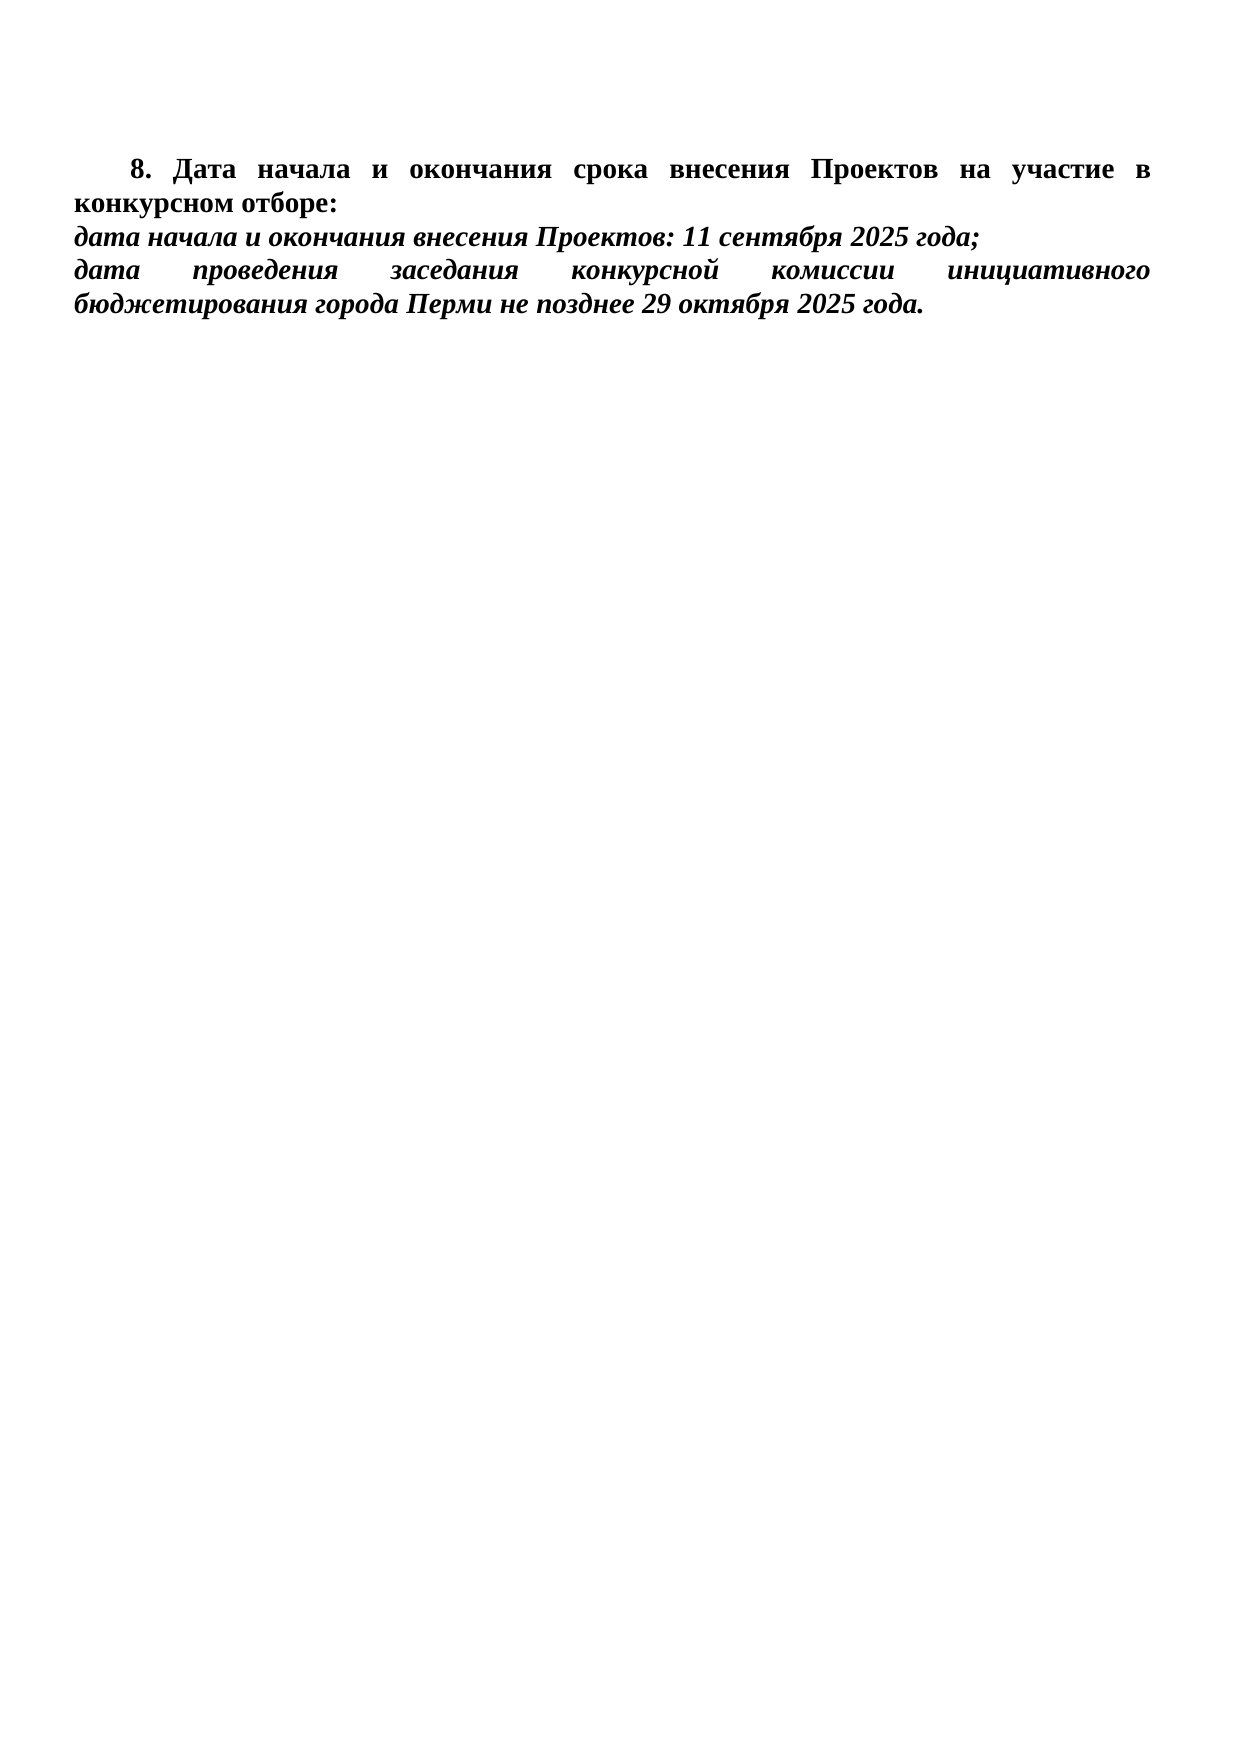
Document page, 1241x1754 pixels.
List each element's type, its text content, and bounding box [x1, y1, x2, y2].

text 8. Дата начала и окончания срока внесения Проектов на участие в конкурсном отборе: [74, 152, 1152, 219]
text дата проведения заседания конкурсной комиссии инициативного бюджетирования города Перми не позднее 29 октября 2025 года. [74, 252, 1152, 319]
text дата начала и окончания внесения Проектов: 11 сентября 2025 года; [74, 219, 1152, 252]
